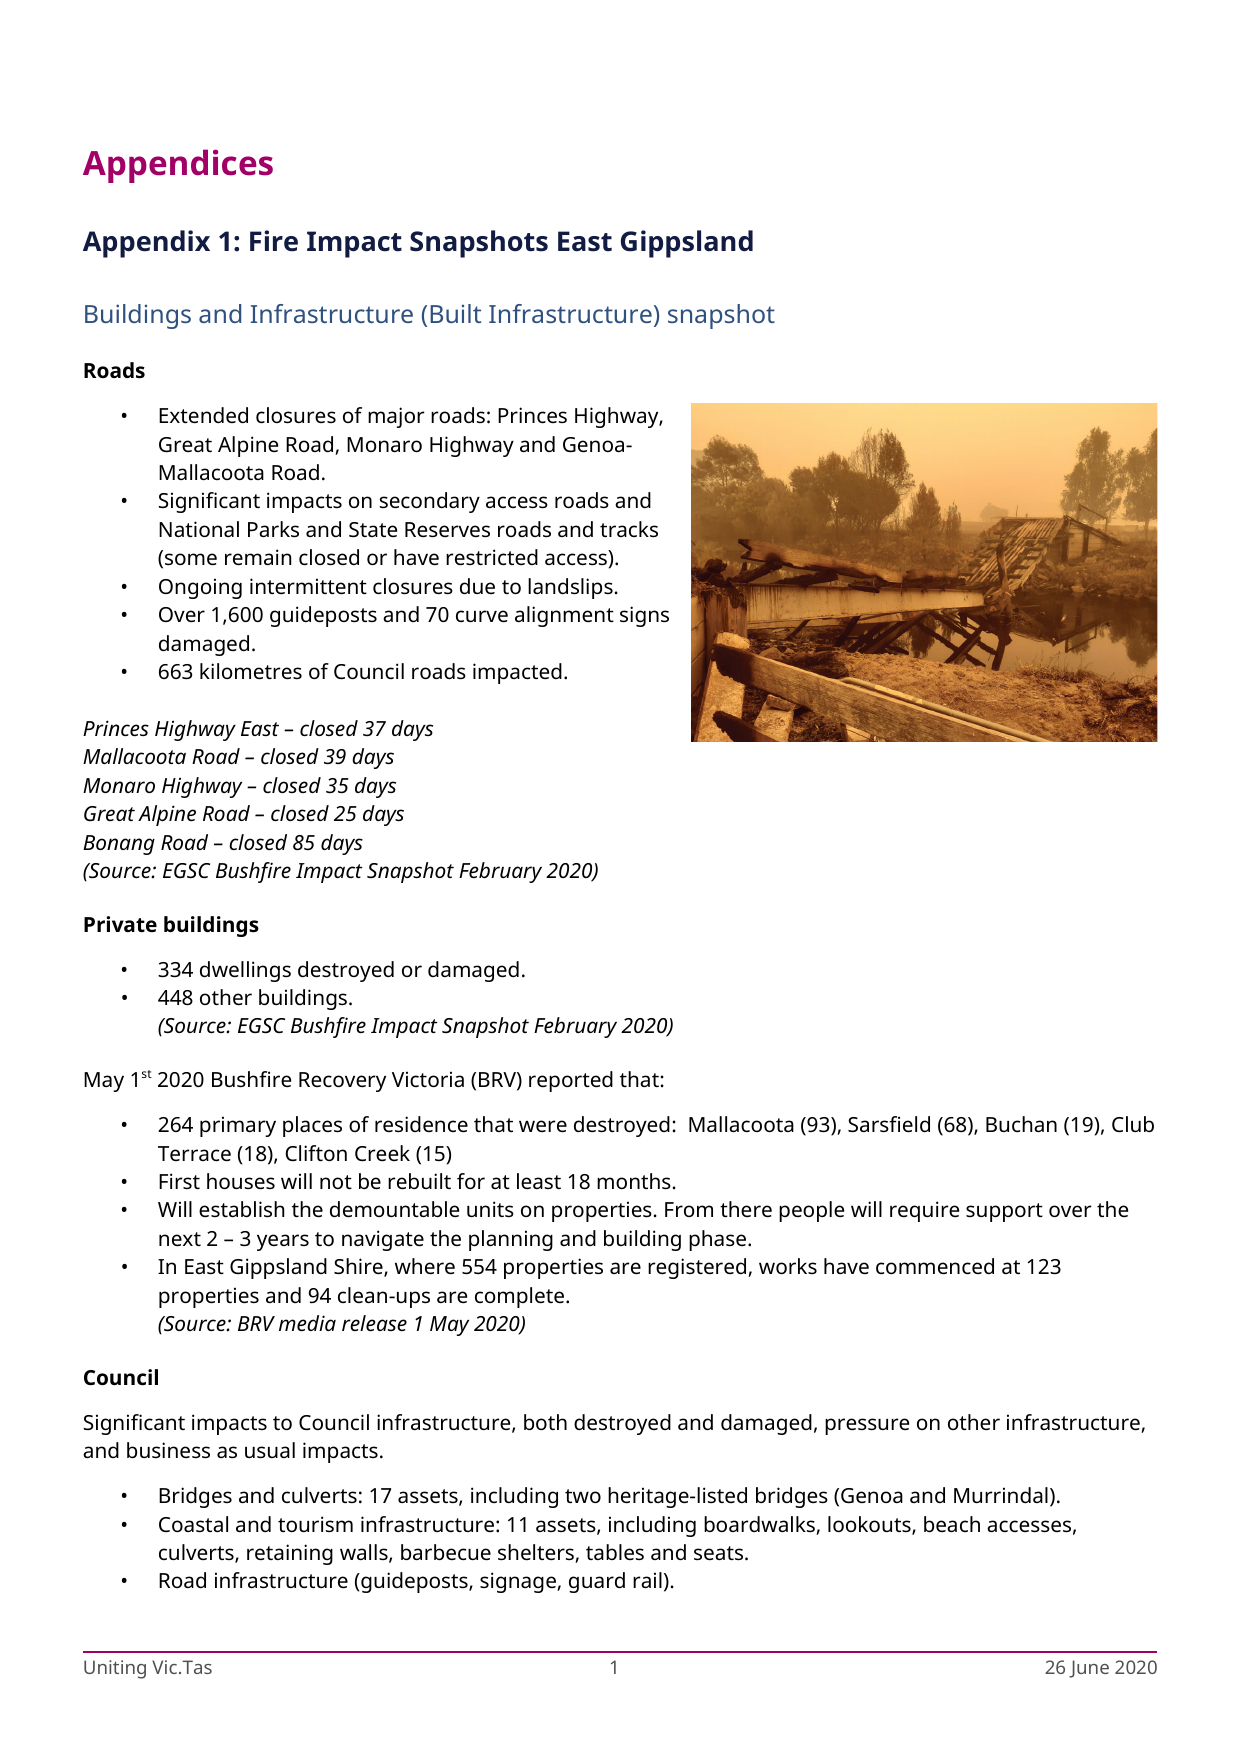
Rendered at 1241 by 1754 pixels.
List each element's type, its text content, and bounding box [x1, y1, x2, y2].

text Mallacoota Road – closed 39 days [83, 742, 1157, 771]
list 448 other buildings. (Source: EGSC Bushfire Impact Snapshot February 2020) [120, 983, 1157, 1040]
text Roads [83, 356, 1157, 384]
list Significant impacts on secondary access roads and National Parks and State Reserves roads and tracks (some remain closed or have restricted access). [120, 487, 691, 572]
list Extended closures of major roads: Princes Highway, Great Alpine Road, Monaro Highway and Genoa-Mallacoota Road. [120, 401, 1157, 487]
list Bridges and culverts: 17 assets, including two heritage-listed bridges (Genoa and Murrindal). [120, 1481, 1157, 1510]
list 264 primary places of residence that were destroyed: Mallacoota (93), Sarsfield (68), Buchan (19), Club Terrace (18), Clifton Creek (15) [120, 1110, 1157, 1167]
list Coastal and tourism infrastructure: 11 assets, including boardwalks, lookouts, beach accesses, culverts, retaining walls, barbecue shelters, tables and seats. [120, 1510, 1157, 1567]
text Private buildings [83, 910, 1157, 938]
list First houses will not be rebuilt for at least 18 months. [120, 1167, 1157, 1196]
text May 1st 2020 Bushfire Recovery Victoria (BRV) reported that: [83, 1065, 1157, 1093]
text Great Alpine Road – closed 25 days [83, 799, 1157, 828]
list Over 1,600 guideposts and 70 curve alignment signs damaged. [120, 600, 691, 657]
text Monaro Highway – closed 35 days [83, 771, 1157, 799]
list Road infrastructure (guideposts, signage, guard rail). [120, 1567, 1157, 1595]
list In East Gippsland Shire, where 554 properties are registered, works have commenced at 123 properties and 94 clean-ups are complete. (Source: BRV media release 1 May 2020) [120, 1252, 1157, 1338]
list Will establish the demountable units on properties. From there people will require support over the next 2 – 3 years to navigate the planning and building phase. [120, 1196, 1157, 1252]
subtitle Appendices [83, 140, 1157, 185]
text Princes Highway East – closed 37 days [83, 714, 691, 742]
text Significant impacts to Council infrastructure, both destroyed and damaged, pressure on other infrastructure, and business as usual impacts. [83, 1408, 1157, 1465]
subtitle Buildings and Infrastructure (Built Infrastructure) snapshot [83, 297, 1157, 331]
list 663 kilometres of Council roads impacted. [120, 657, 691, 686]
text Bonang Road – closed 85 days [83, 828, 1157, 856]
subtitle Appendix 1: Fire Impact Snapshots East Gippsland [83, 223, 1157, 259]
text Council [83, 1363, 1157, 1391]
list Ongoing intermittent closures due to landslips. [120, 572, 691, 600]
list 334 dwellings destroyed or damaged. [120, 955, 1157, 983]
text (Source: EGSC Bushfire Impact Snapshot February 2020) [83, 856, 1157, 885]
